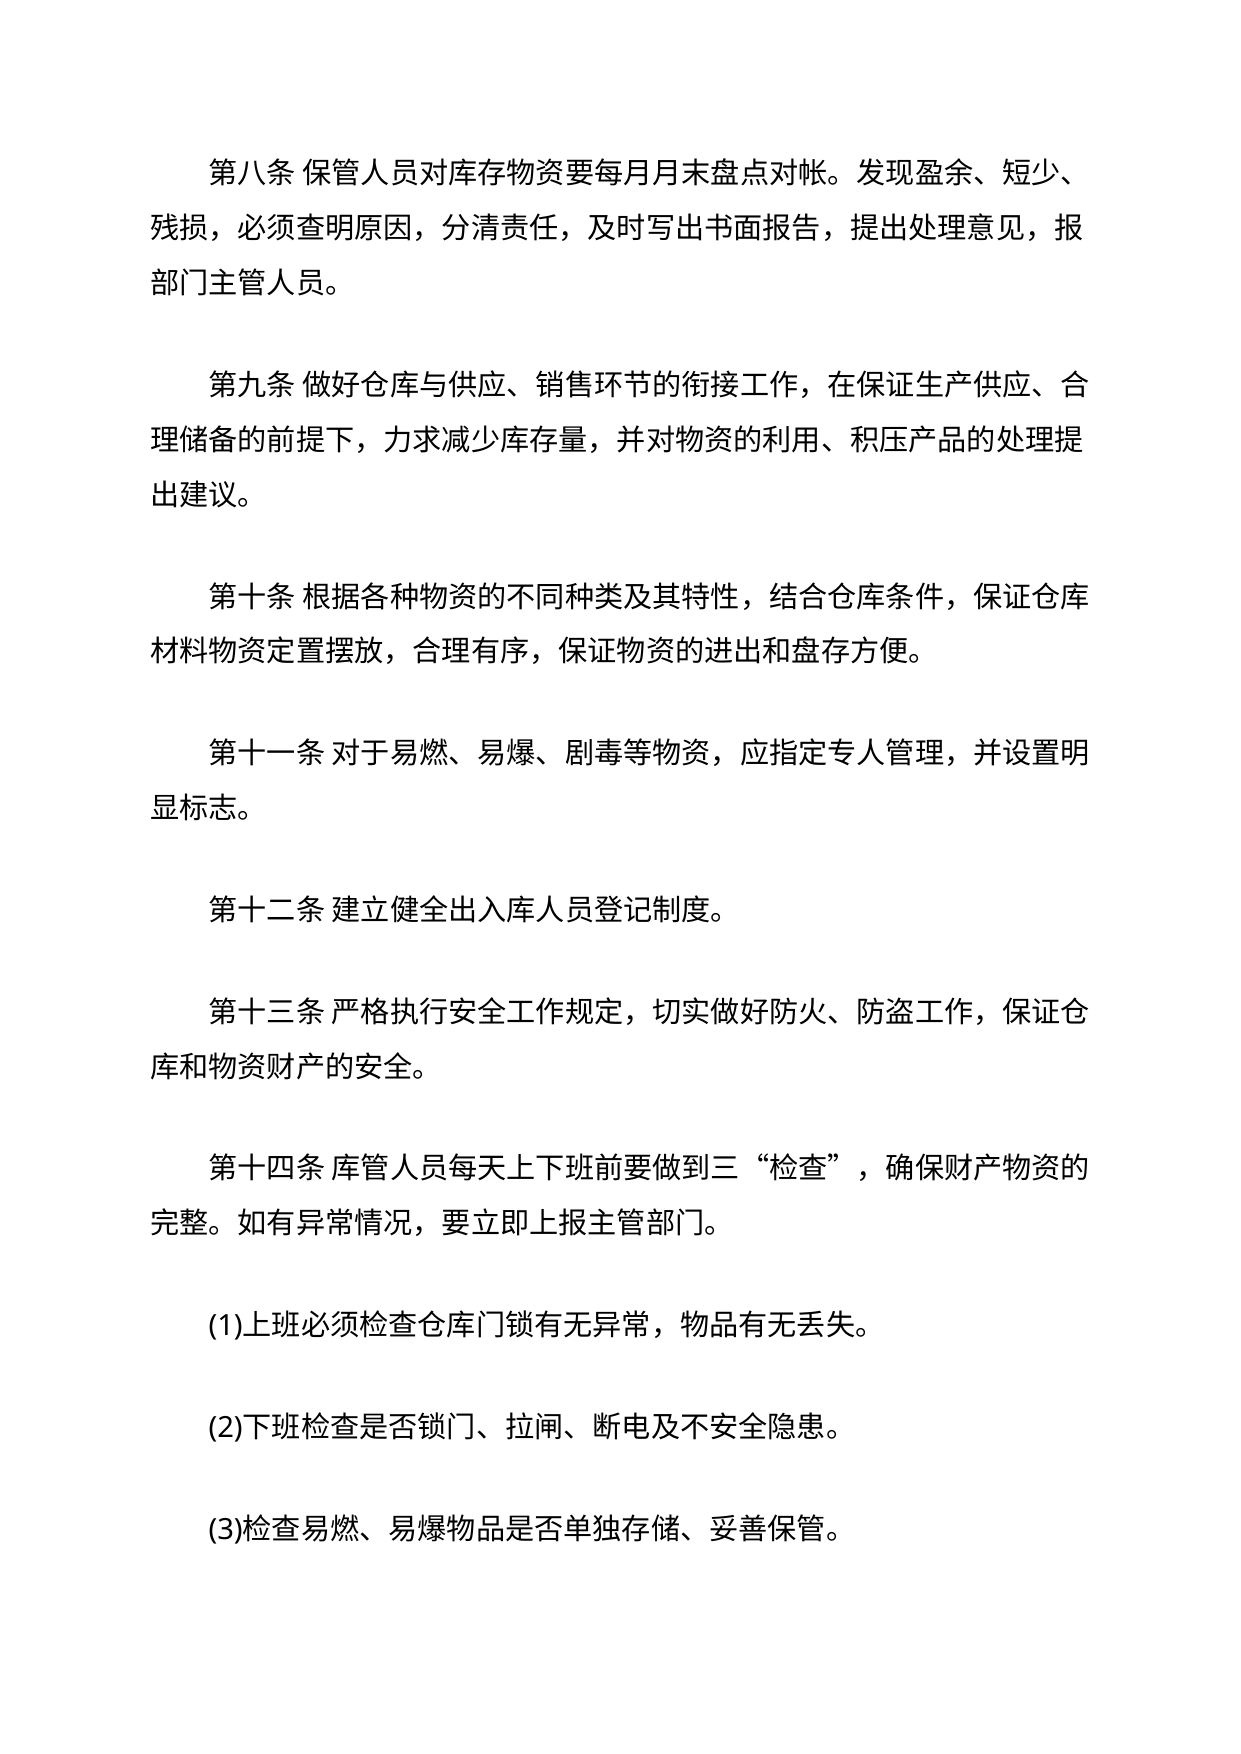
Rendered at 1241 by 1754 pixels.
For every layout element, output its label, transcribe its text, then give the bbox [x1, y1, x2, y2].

text 第十三条 严格执行安全工作规定，切实做好防火、防盗工作，保证仓库和物资财产的安全。 [150, 988, 1090, 1085]
text 第十四条 库管人员每天上下班前要做到三“检查”，确保财产物资的完整。如有异常情况，要立即上报主管部门。 [150, 1145, 1090, 1242]
text 第十二条 建立健全出入库人员登记制度。 [150, 886, 1090, 929]
text 第八条 保管人员对库存物资要每月月末盘点对帐。发现盈余、短少、残损，必须查明原因，分清责任，及时写出书面报告，提出处理意见，报部门主管人员。 [150, 150, 1090, 302]
text 第十一条 对于易燃、易爆、剧毒等物资，应指定专人管理，并设置明显标志。 [150, 730, 1090, 827]
text (2)下班检查是否锁门、拉闸、断电及不安全隐患。 [150, 1403, 1090, 1446]
text 第九条 做好仓库与供应、销售环节的衔接工作，在保证生产供应、合理储备的前提下，力求减少库存量，并对物资的利用、积压产品的处理提出建议。 [150, 362, 1090, 514]
text (3)检查易燃、易爆物品是否单独存储、妥善保管。 [150, 1506, 1090, 1548]
text 第十条 根据各种物资的不同种类及其特性，结合仓库条件，保证仓库材料物资定置摆放，合理有序，保证物资的进出和盘存方便。 [150, 573, 1090, 670]
text (1)上班必须检查仓库门锁有无异常，物品有无丢失。 [150, 1302, 1090, 1344]
